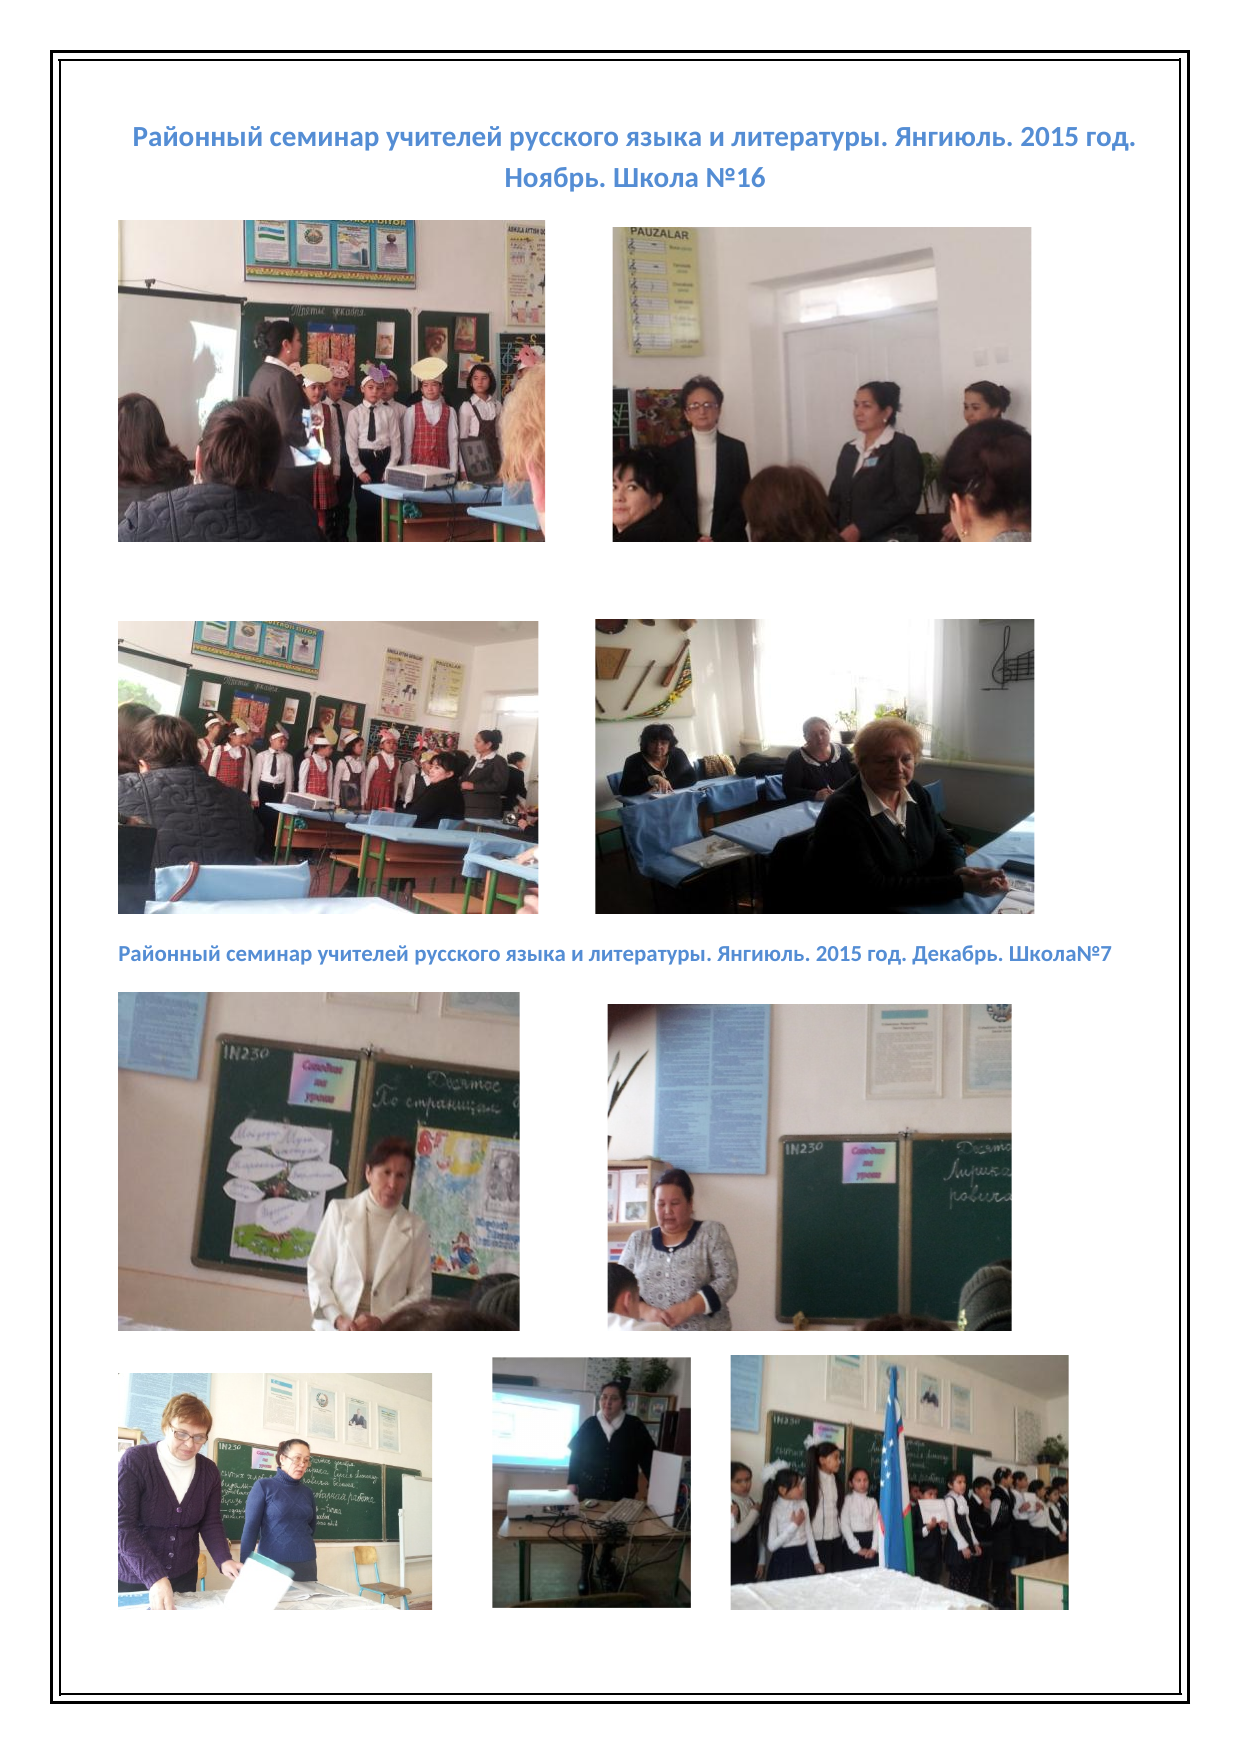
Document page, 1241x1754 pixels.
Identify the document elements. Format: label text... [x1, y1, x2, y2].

picture [118, 992, 520, 1331]
picture [595, 619, 1035, 914]
text Районный семинар учителей русского языка и литературы. Янгиюль. 2015 год. Ноябрь. Школа №16 [118, 118, 1152, 195]
picture [493, 1358, 690, 1607]
text Районный семинар учителей русского языка и литературы. Янгиюль. 2015 год. Декабрь. Школа№7 [118, 939, 1152, 967]
picture [118, 220, 546, 542]
picture [607, 1004, 1012, 1331]
picture [730, 1355, 1069, 1610]
picture [118, 1373, 433, 1610]
picture [118, 621, 539, 914]
picture [612, 227, 1032, 542]
